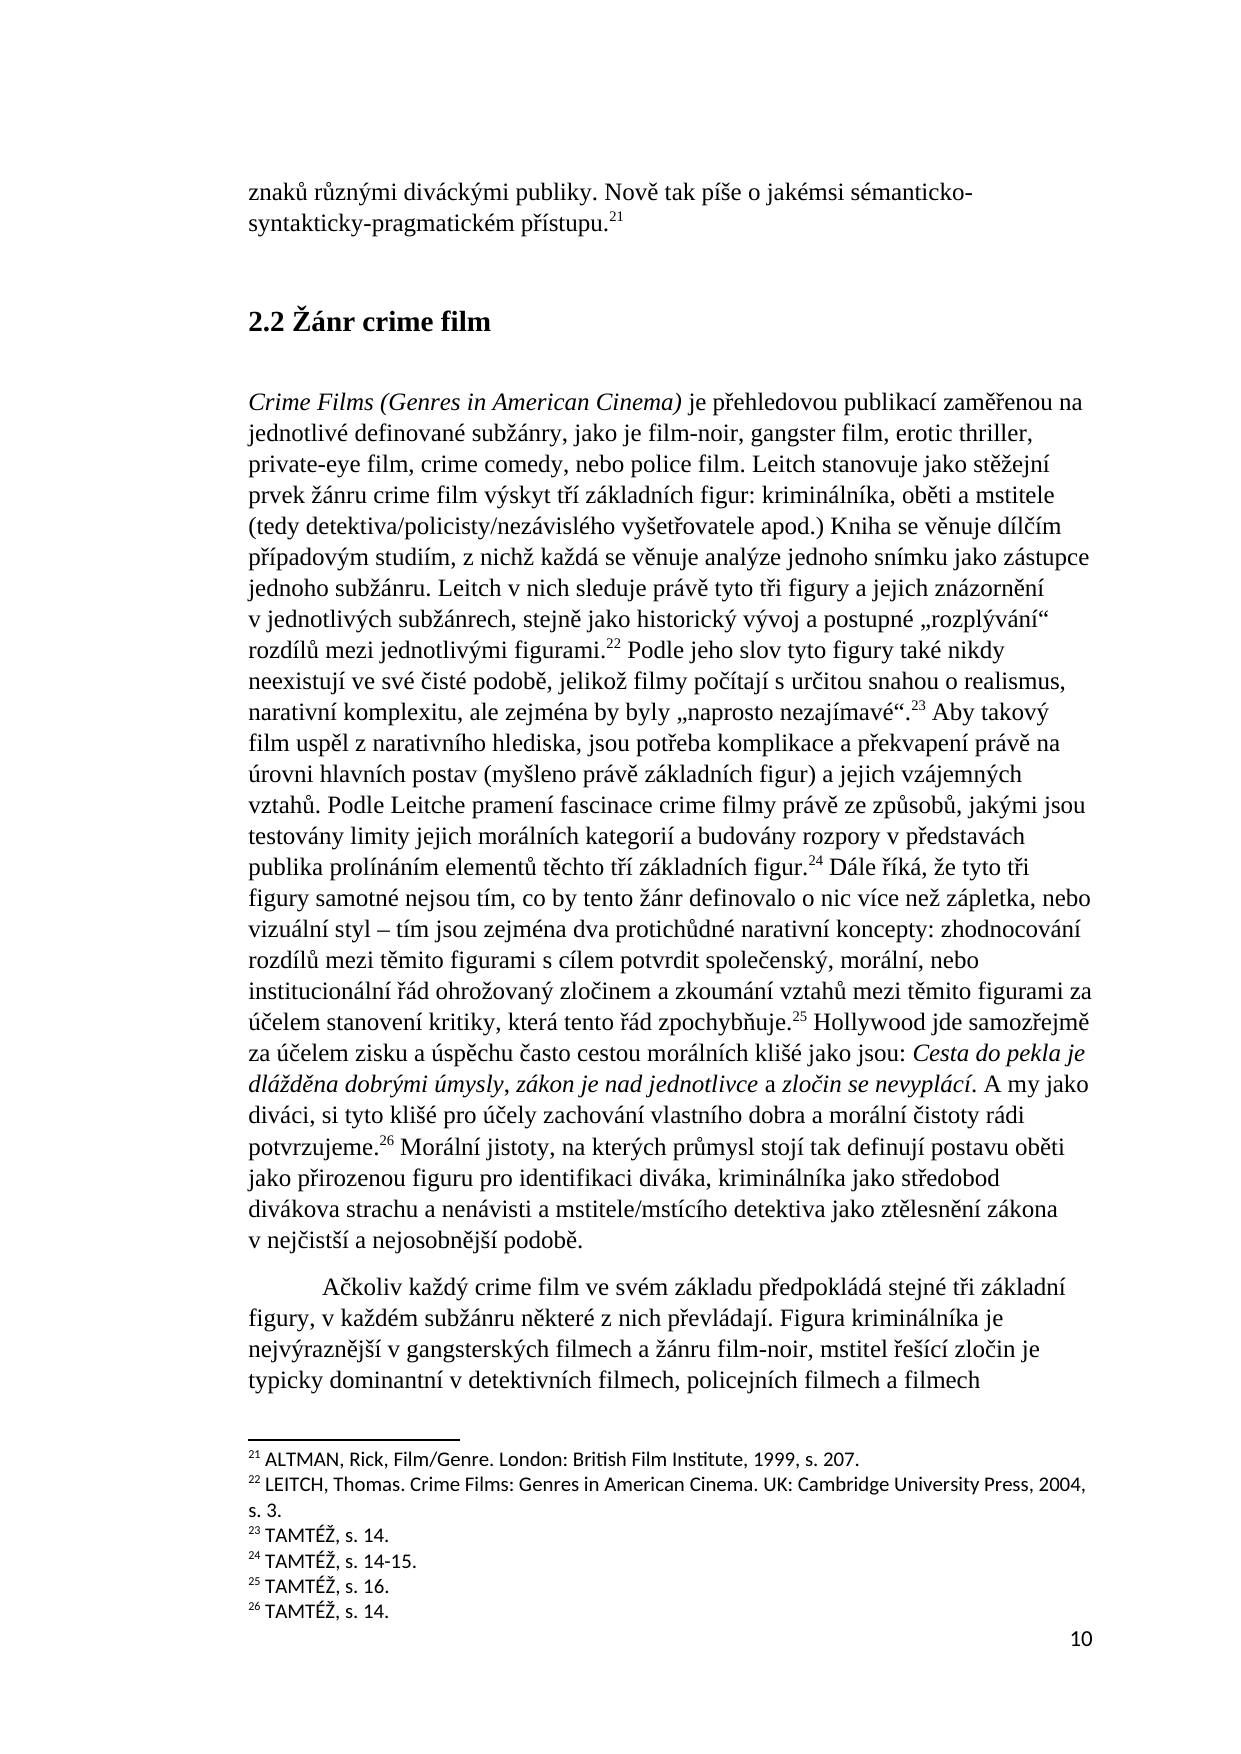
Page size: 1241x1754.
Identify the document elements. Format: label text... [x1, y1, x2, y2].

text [248, 177, 1092, 237]
subtitle 2.2 Žánr crime film [248, 304, 1092, 337]
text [248, 1272, 1092, 1394]
text Crime Films (Genres in American Cinema) je přehledovou publikací zaměřenou na jednotlivé definované subžánry, jako je film-noir, gangster film, erotic thriller, private-eye film, crime comedy, nebo police film. Leitch stanovuje jako stěžejní prvek žánru crime film výskyt tří základních figur: kriminálníka, oběti a mstitele (tedy detektiva/policisty/nezávislého vyšetřovatele apod.) Kniha se věnuje dílčím případovým studiím, z nichž každá se věnuje analýze jednoho snímku jako zástupce jednoho subžánru. Leitch v nich sleduje právě tyto tři figury a jejich znázornění v jednotlivých subžánrech, stejně jako historický vývoj a postupné „rozplývání“ rozdílů mezi jednotlivými figurami. Podle jeho slov tyto figury také nikdy neexistují ve své čisté podobě, jelikož filmy počítají s určitou snahou o realismus, narativní komplexitu, ale zejména by byly „naprosto nezajímavé“. Aby takový film uspěl z narativního hlediska, jsou potřeba komplikace a překvapení právě na úrovni hlavních postav (myšleno právě základních figur) a jejich vzájemných vztahů. Podle Leitche pramení fascinace crime filmy právě ze způsobů, jakými jsou testovány limity jejich morálních kategorií a budovány rozpory v představách publika prolínáním elementů těchto tří základních figur. Dále říká, že tyto tři figury samotné nejsou tím, co by tento žánr definovalo o nic více než zápletka, nebo vizuální styl – tím jsou zejména dva protichůdné narativní koncepty: zhodnocování rozdílů mezi těmito figurami s cílem potvrdit společenský, morální, nebo institucionální řád ohrožovaný zločinem a zkoumání vztahů mezi těmito figurami za účelem stanovení kritiky, která tento řád zpochybňuje. Hollywood jde samozřejmě za účelem zisku a úspěchu často cestou morálních klišé jako jsou: Cesta do pekla je dlážděna dobrými úmysly, zákon je nad jednotlivce a zločin se nevyplácí. A my jako diváci, si tyto klišé pro účely zachování vlastního dobra a morální čistoty rádi potvrzujeme. Morální jistoty, na kterých průmysl stojí tak definují postavu oběti jako přirozenou figuru pro identifikaci diváka, kriminálníka jako středobod divákova strachu a nenávisti a mstitele/mstícího detektiva jako ztělesnění zákona v nejčistší a nejosobnější podobě. [248, 387, 1092, 1253]
